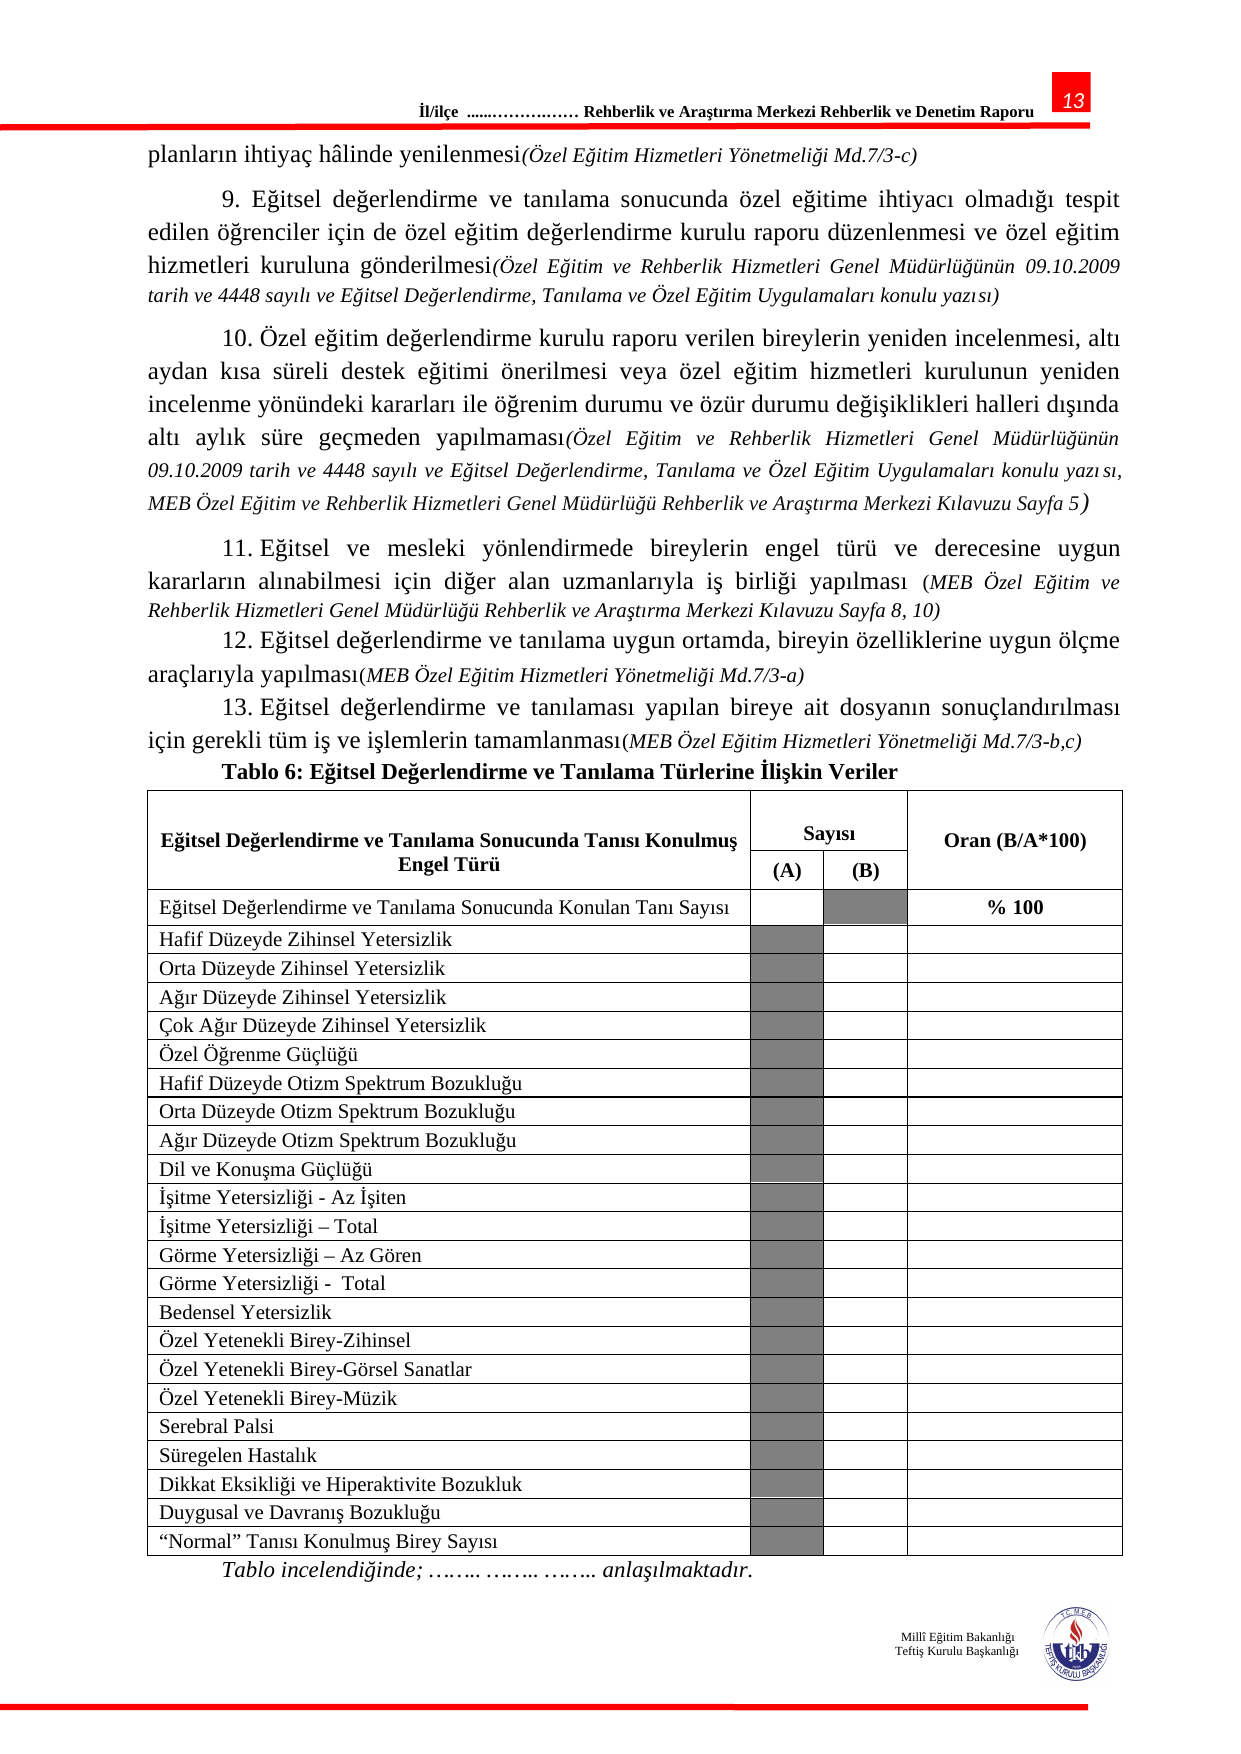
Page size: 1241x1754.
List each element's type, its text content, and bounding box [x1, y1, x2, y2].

table_cell [751, 983, 823, 1011]
table_cell [908, 1470, 1122, 1497]
table_cell [751, 890, 823, 924]
table_cell [751, 1441, 823, 1469]
table_cell [908, 1355, 1122, 1383]
text 11. Eğitsel ve mesleki yönlendirmede bireylerin engel türü ve derecesine uygun kararların alınabilmesi için diğer alan uzmanlarıyla iş birliği yapılması (MEB Özel Eğitim ve Rehberlik Hizmetleri Genel Müdürlüğü Rehberlik ve Araştırma Merkezi Kılavuzu Sayfa 8, 10) [148, 533, 1122, 622]
table_cell Özel Yetenekli Birey-Müzik [148, 1384, 750, 1412]
table_cell [751, 1184, 823, 1211]
table_cell [824, 890, 907, 924]
table_cell [908, 1527, 1122, 1555]
table_cell [824, 1269, 907, 1297]
table_cell [824, 1470, 907, 1497]
table_cell [908, 1327, 1122, 1354]
table_cell Çok Ağır Düzeyde Zihinsel Yetersizlik [148, 1012, 750, 1039]
table_cell Görme Yetersizliği – Az Gören [148, 1241, 750, 1268]
table_cell Görme Yetersizliği - Total [148, 1269, 750, 1297]
table_cell [824, 1241, 907, 1268]
table_cell [824, 1441, 907, 1469]
table_cell [751, 1069, 823, 1096]
table_cell [908, 1012, 1122, 1039]
table_cell [824, 1298, 907, 1326]
table_cell (B) [824, 851, 907, 889]
table_cell [751, 1470, 823, 1497]
table_cell [908, 926, 1122, 953]
table_cell Orta Düzeyde Otizm Spektrum Bozukluğu [148, 1098, 750, 1125]
table_cell [908, 1069, 1122, 1096]
text 12. Eğitsel değerlendirme ve tanılama uygun ortamda, bireyin özelliklerine uygun ölçme araçlarıyla yapılması(MEB Özel Eğitim Hizmetleri Yönetmeliği Md.7/3-a) [148, 626, 1122, 687]
table_cell [751, 1212, 823, 1240]
table_cell Dil ve Konuşma Güçlüğü [148, 1155, 750, 1182]
table_cell % 100 [908, 890, 1122, 924]
table_cell [824, 1499, 907, 1526]
table_cell [751, 1155, 823, 1182]
table_cell [751, 1527, 823, 1555]
table_cell [908, 954, 1122, 982]
table_cell [824, 926, 907, 953]
table_cell Dikkat Eksikliği ve Hiperaktivite Bozukluk [148, 1470, 750, 1497]
table_cell İşitme Yetersizliği - Az İşiten [148, 1184, 750, 1211]
table_cell İşitme Yetersizliği – Total [148, 1212, 750, 1240]
table_header Eğitsel Değerlendirme ve Tanılama Sonucunda Tanısı Konulmuş Engel Türü [148, 791, 750, 889]
table_cell Hafif Düzeyde Zihinsel Yetersizlik [148, 926, 750, 953]
table_cell [908, 1098, 1122, 1125]
table_cell [908, 1040, 1122, 1068]
text 13. Eğitsel değerlendirme ve tanılaması yapılan bireye ait dosyanın sonuçlandırılması için gerekli tüm iş ve işlemlerin tamamlanması(MEB Özel Eğitim Hizmetleri Yönetmeliği Md.7/3-b,c) [148, 692, 1122, 753]
table_cell [824, 1184, 907, 1211]
table_cell Ağır Düzeyde Zihinsel Yetersizlik [148, 983, 750, 1011]
table_cell Özel Öğrenme Güçlüğü [148, 1040, 750, 1068]
table_cell Serebral Palsi [148, 1413, 750, 1440]
table_cell Orta Düzeyde Zihinsel Yetersizlik [148, 954, 750, 982]
table_cell “Normal” Tanısı Konulmuş Birey Sayısı [148, 1527, 750, 1555]
table_cell [908, 1499, 1122, 1526]
table_cell [751, 1298, 823, 1326]
table_cell [908, 1269, 1122, 1297]
table_cell [824, 954, 907, 982]
table_cell [908, 1384, 1122, 1412]
table_cell (A) [751, 851, 823, 889]
text 10. Özel eğitim değerlendirme kurulu raporu verilen bireylerin yeniden incelenmesi, altı aydan kısa süreli destek eğitimi önerilmesi veya özel eğitim hizmetleri kurulunun yeniden incelenme yönündeki kararları ile öğrenim durumu ve özür durumu değişiklikleri halleri dışında altı aylık süre geçmeden yapılmaması(Özel Eğitim ve Rehberlik Hizmetleri Genel Müdürlüğünün 09.10.2009 tarih ve 4448 sayılı ve Eğitsel Değerlendirme, Tanılama ve Özel Eğitim Uygulamaları konulu yazısı, MEB Özel Eğitim ve Rehberlik Hizmetleri Genel Müdürlüğü Rehberlik ve Araştırma Merkezi Kılavuzu Sayfa 5) [148, 323, 1122, 516]
table_cell Duygusal ve Davranış Bozukluğu [148, 1499, 750, 1526]
table_cell [824, 1527, 907, 1555]
table_cell [908, 1155, 1122, 1182]
table_cell [824, 1126, 907, 1154]
table_cell [751, 1327, 823, 1354]
table_cell [751, 926, 823, 953]
text 9. Eğitsel değerlendirme ve tanılama sonucunda özel eğitime ihtiyacı olmadığı tespit edilen öğrenciler için de özel eğitim değerlendirme kurulu raporu düzenlenmesi ve özel eğitim hizmetleri kuruluna gönderilmesi(Özel Eğitim ve Rehberlik Hizmetleri Genel Müdürlüğünün 09.10.2009 tarih ve 4448 sayılı ve Eğitsel Değerlendirme, Tanılama ve Özel Eğitim Uygulamaları konulu yazısı) [148, 184, 1122, 307]
table_cell [751, 1241, 823, 1268]
table_cell [908, 983, 1122, 1011]
table_cell [751, 1384, 823, 1412]
table_cell [824, 1212, 907, 1240]
table_cell [908, 1298, 1122, 1326]
table_cell [824, 1040, 907, 1068]
table_cell [824, 1355, 907, 1383]
table_header Oran (B/A*100) [908, 791, 1122, 889]
table_cell [751, 1098, 823, 1125]
table_cell Özel Yetenekli Birey-Görsel Sanatlar [148, 1355, 750, 1383]
table_cell [908, 1184, 1122, 1211]
table_cell [824, 1098, 907, 1125]
table_cell [751, 954, 823, 982]
table_cell [824, 1384, 907, 1412]
table_header Sayısı [751, 791, 907, 850]
text Tablo 6: Eğitsel Değerlendirme ve Tanılama Türlerine İlişkin Veriler [148, 758, 1122, 784]
table_cell [824, 1069, 907, 1096]
table_cell Bedensel Yetersizlik [148, 1298, 750, 1326]
text Tablo incelendiğinde; …….. …….. …….. anlaşılmaktadır. [148, 1556, 1122, 1582]
table_cell [824, 1413, 907, 1440]
table_cell [751, 1355, 823, 1383]
table_cell [908, 1413, 1122, 1440]
table_cell [751, 1269, 823, 1297]
table_cell [751, 1413, 823, 1440]
table_cell [824, 1327, 907, 1354]
table_cell [908, 1241, 1122, 1268]
table_cell [908, 1126, 1122, 1154]
picture [1041, 1606, 1112, 1682]
table_cell [824, 1012, 907, 1039]
table_cell [751, 1499, 823, 1526]
table_cell Özel Yetenekli Birey-Zihinsel [148, 1327, 750, 1354]
table_cell [751, 1040, 823, 1068]
table_cell [908, 1212, 1122, 1240]
table_cell Hafif Düzeyde Otizm Spektrum Bozukluğu [148, 1069, 750, 1096]
table_cell Eğitsel Değerlendirme ve Tanılama Sonucunda Konulan Tanı Sayısı [148, 890, 750, 924]
table_cell Ağır Düzeyde Otizm Spektrum Bozukluğu [148, 1126, 750, 1154]
table_cell [751, 1012, 823, 1039]
table_cell Süregelen Hastalık [148, 1441, 750, 1469]
table_cell [824, 1155, 907, 1182]
table_cell [908, 1441, 1122, 1469]
table_cell [751, 1126, 823, 1154]
table_cell [824, 983, 907, 1011]
